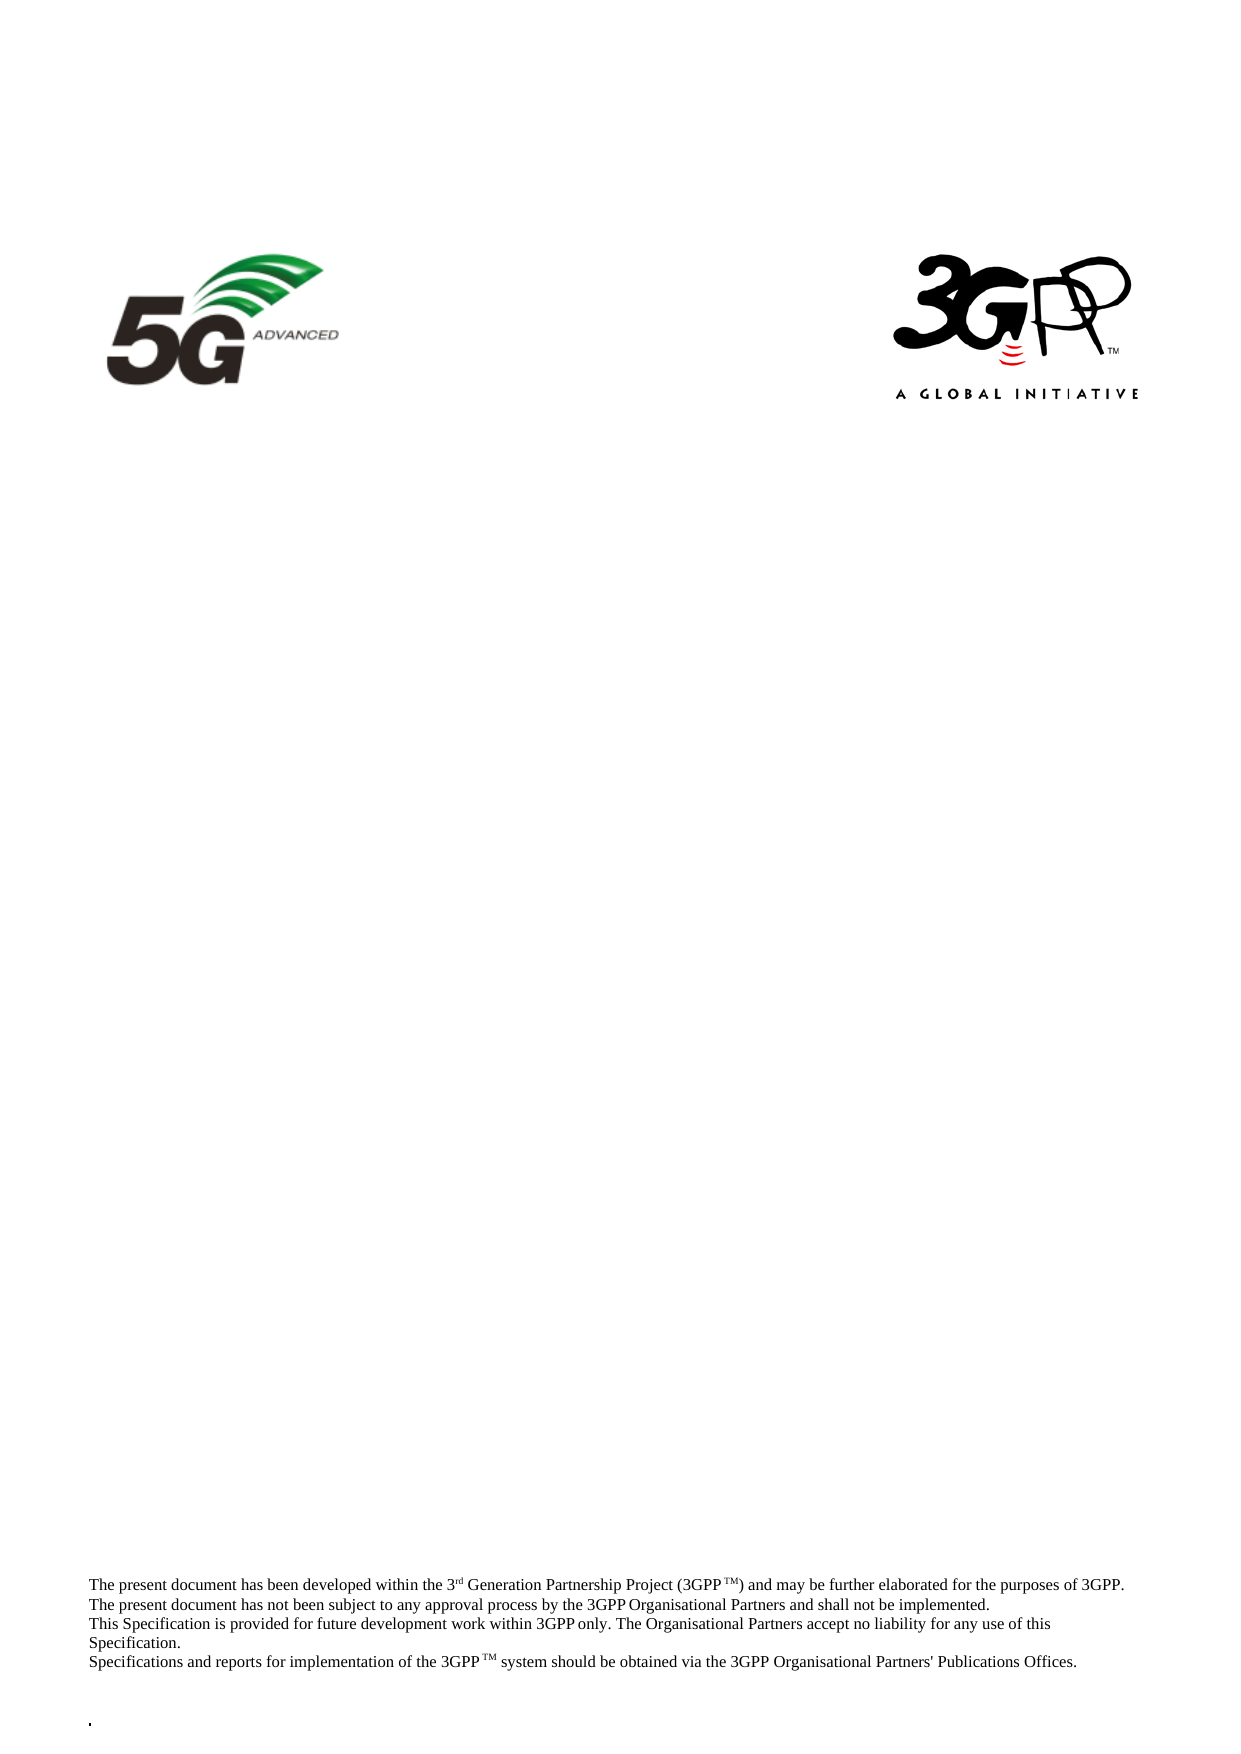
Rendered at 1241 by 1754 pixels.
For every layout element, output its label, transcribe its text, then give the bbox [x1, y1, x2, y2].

picture [885, 246, 1152, 404]
picture [88, 236, 357, 404]
text The present document has been developed within the 3rd Generation Partnership Project (3GPP TM) and may be further elaborated for the purposes of 3GPP. The present document has not been subject to any approval process by the 3GPP Organisational Partners and shall not be implemented. This Specification is provided for future development work within 3GPP only. The Organisational Partners accept no liability for any use of this Specification. Specifications and reports for implementation of the 3GPP TM system should be obtained via the 3GPP Organisational Partners' Publications Offices. [89, 1575, 1125, 1671]
